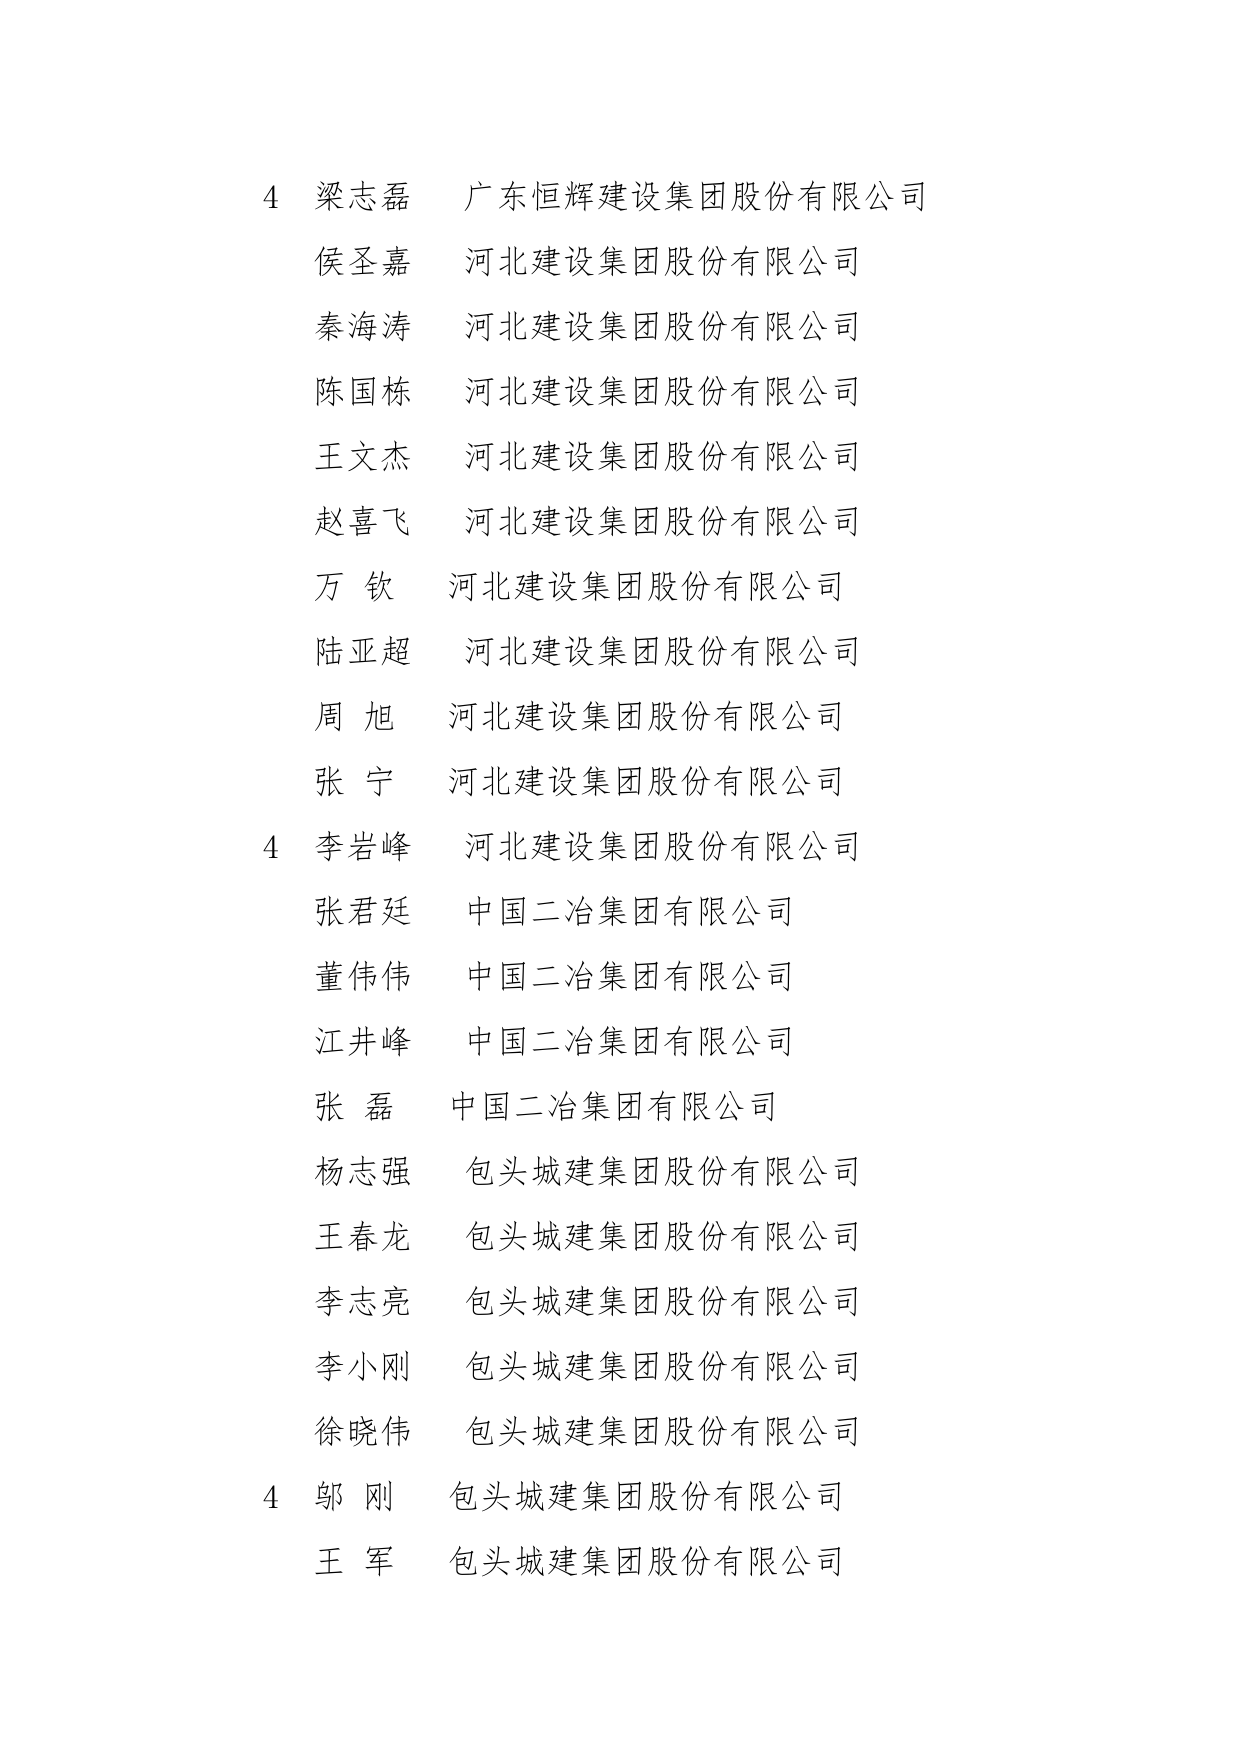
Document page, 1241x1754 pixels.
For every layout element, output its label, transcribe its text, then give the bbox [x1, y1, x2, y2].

list 张君廷 中国二冶集团有限公司 [187, 877, 1053, 942]
list 李小刚 包头城建集团股份有限公司 [187, 1332, 1053, 1397]
list 张宁 河北建设集团股份有限公司 [187, 747, 1053, 812]
list 张磊 中国二冶集团有限公司 [187, 1072, 1053, 1137]
list 邬刚 包头城建集团股份有限公司 [187, 1462, 1053, 1527]
list 李志亮 包头城建集团股份有限公司 [187, 1267, 1053, 1332]
list 王春龙 包头城建集团股份有限公司 [187, 1202, 1053, 1267]
list 秦海涛 河北建设集团股份有限公司 [187, 292, 1053, 357]
list 梁志磊 广东恒辉建设集团股份有限公司 [187, 162, 1053, 227]
list 李岩峰 河北建设集团股份有限公司 [187, 812, 1053, 877]
list 董伟伟 中国二冶集团有限公司 [187, 942, 1053, 1007]
list 王文杰 河北建设集团股份有限公司 [187, 422, 1053, 487]
list 王军 包头城建集团股份有限公司 [187, 1527, 1053, 1592]
list 侯圣嘉 河北建设集团股份有限公司 [187, 227, 1053, 292]
list 徐晓伟 包头城建集团股份有限公司 [187, 1397, 1053, 1462]
list 江井峰 中国二冶集团有限公司 [187, 1007, 1053, 1072]
list 赵喜飞 河北建设集团股份有限公司 [187, 487, 1053, 552]
list 周旭 河北建设集团股份有限公司 [187, 682, 1053, 747]
list 杨志强 包头城建集团股份有限公司 [187, 1137, 1053, 1202]
list 万钦 河北建设集团股份有限公司 [187, 552, 1053, 617]
list 陆亚超 河北建设集团股份有限公司 [187, 617, 1053, 682]
list 陈国栋 河北建设集团股份有限公司 [187, 357, 1053, 422]
